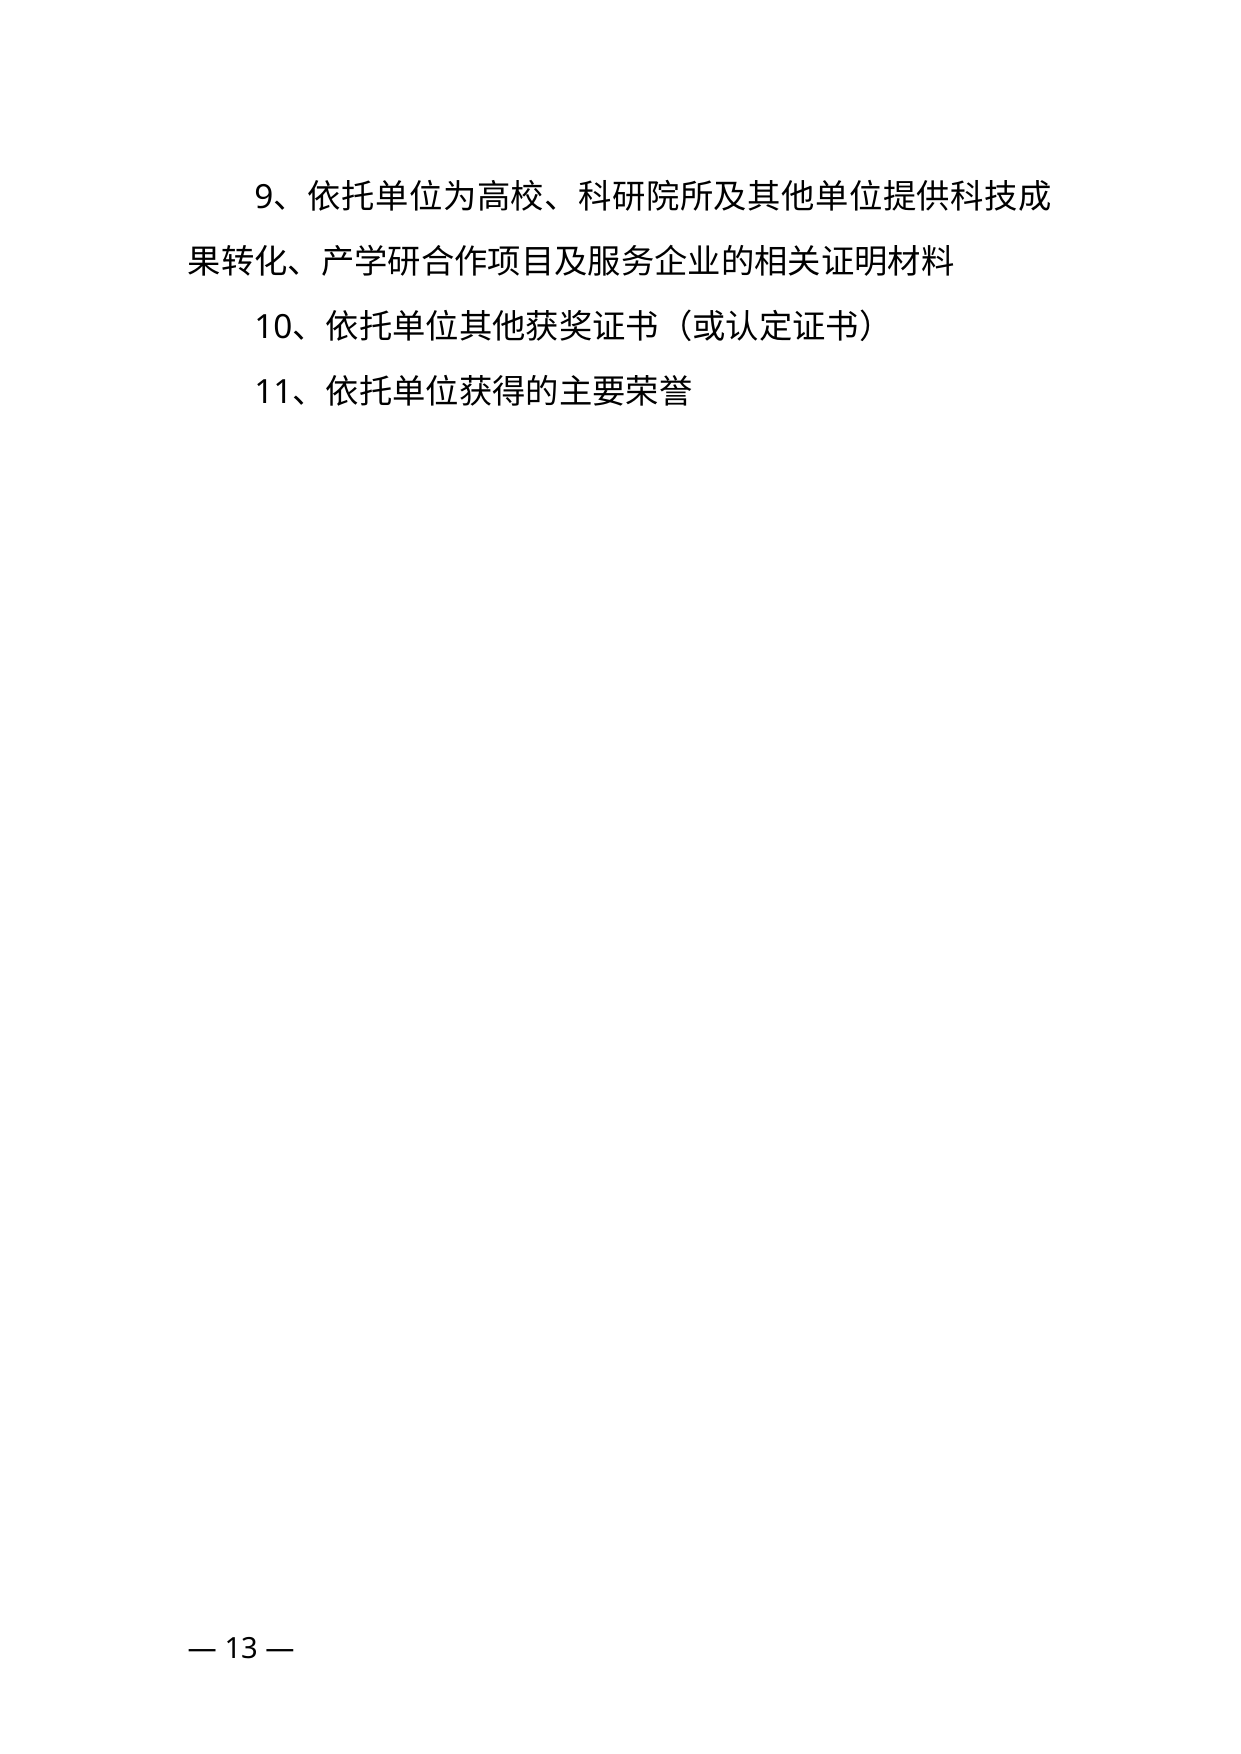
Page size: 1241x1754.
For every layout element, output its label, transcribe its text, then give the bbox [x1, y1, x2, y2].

list 11、依托单位获得的主要荣誉 [187, 357, 1053, 422]
text 10、依托单位其他获奖证书（或认定证书） [187, 292, 1053, 357]
text 9、依托单位为高校、科研院所及其他单位提供科技成果转化、产学研合作项目及服务企业的相关证明材料 [187, 162, 1053, 292]
